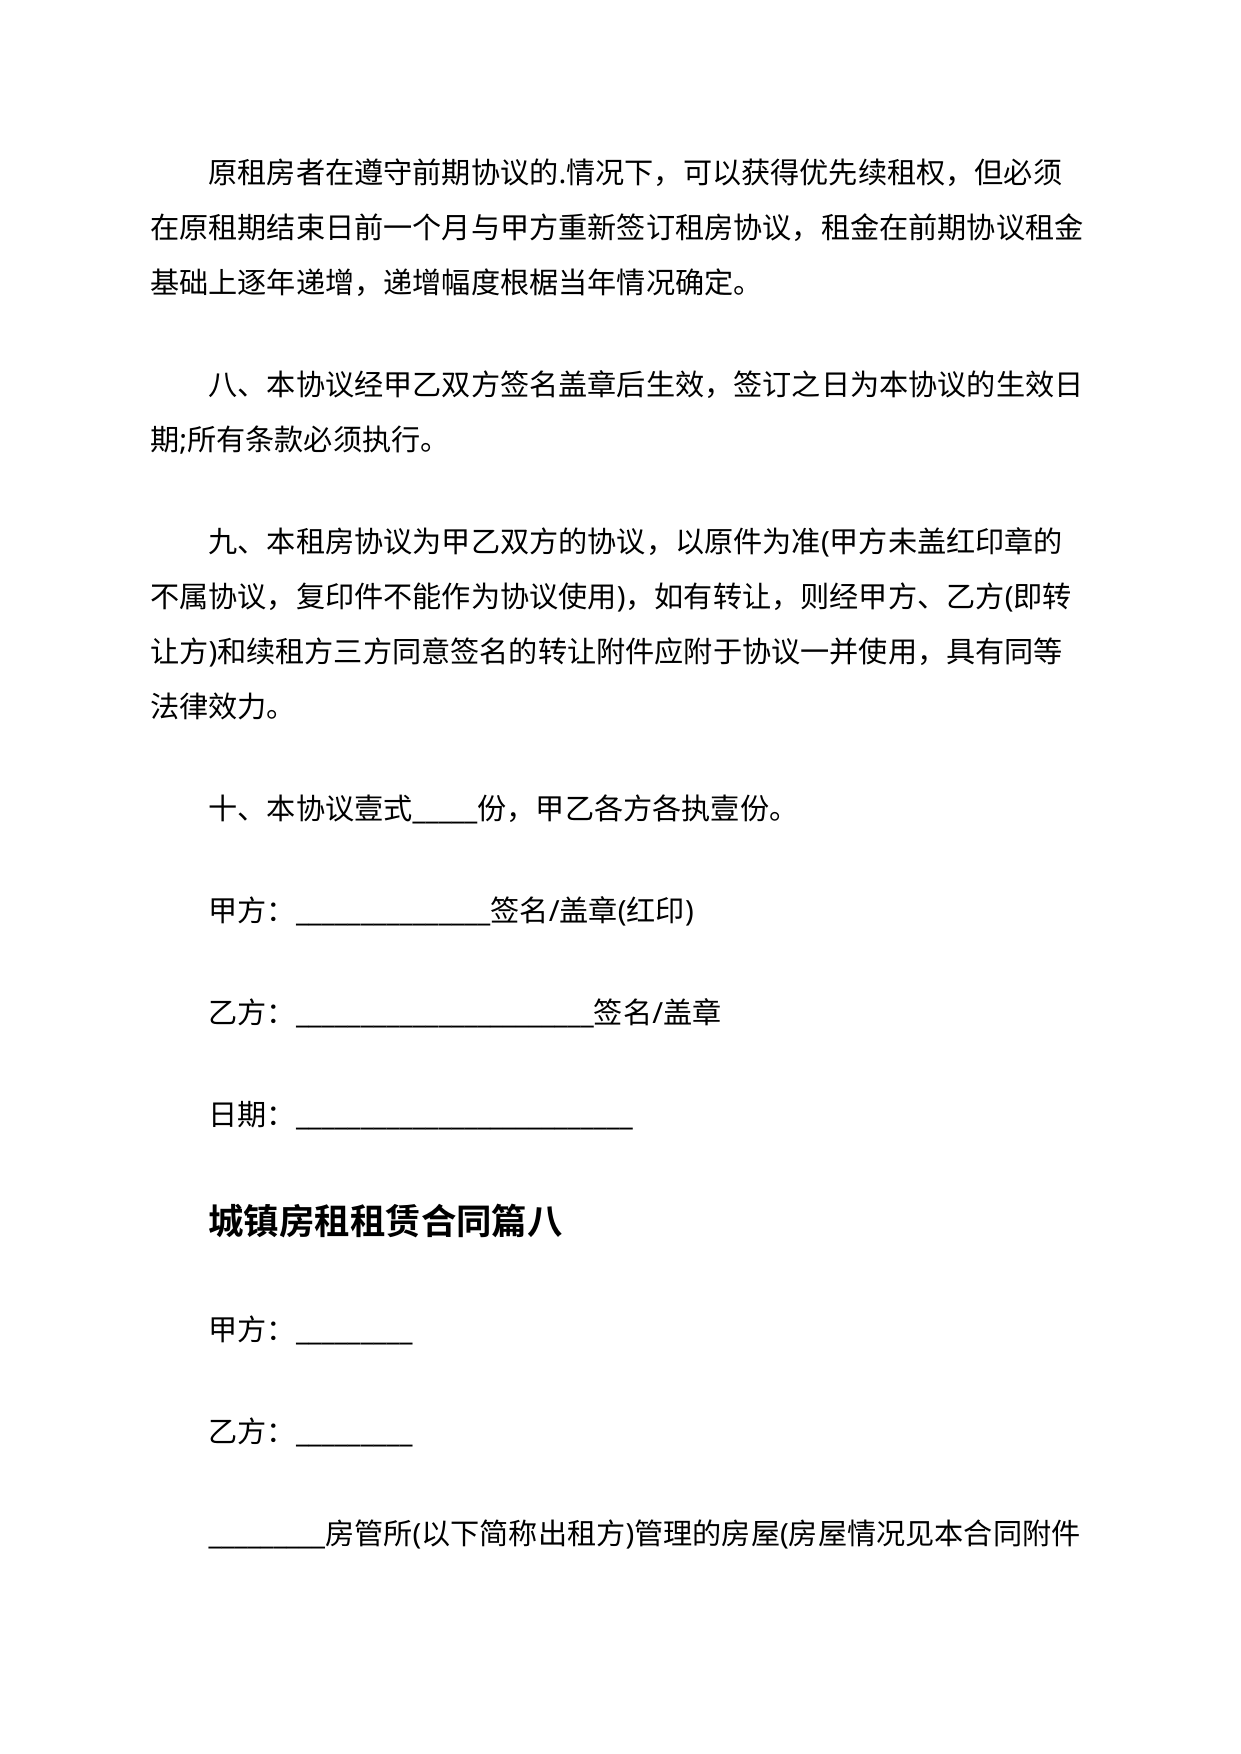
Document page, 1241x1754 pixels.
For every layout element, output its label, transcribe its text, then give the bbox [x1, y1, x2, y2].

text 甲方：_______________签名/盖章(红印) [150, 887, 1090, 930]
text 原租房者在遵守前期协议的.情况下，可以获得优先续租权，但必须在原租期结束日前一个月与甲方重新签订租房协议，租金在前期协议租金基础上逐年递增，递增幅度根椐当年情况确定。 [150, 150, 1090, 302]
text 乙方：_________ [150, 1409, 1090, 1451]
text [150, 1511, 1090, 1553]
text 十、本协议壹式_____份，甲乙各方各执壹份。 [150, 785, 1090, 828]
text 九、本租房协议为甲乙双方的协议，以原件为准(甲方未盖红印章的不属协议，复印件不能作为协议使用)，如有转让，则经甲方、乙方(即转让方)和续租方三方同意签名的转让附件应附于协议一并使用，具有同等法律效力。 [150, 518, 1090, 726]
text 城镇房租租赁合同篇八 [150, 1193, 1090, 1244]
text 日期：__________________________ [150, 1091, 1090, 1134]
text 八、本协议经甲乙双方签名盖章后生效，签订之日为本协议的生效日期;所有条款必须执行。 [150, 362, 1090, 459]
text 甲方：_________ [150, 1307, 1090, 1349]
text 乙方：_______________________签名/盖章 [150, 989, 1090, 1032]
